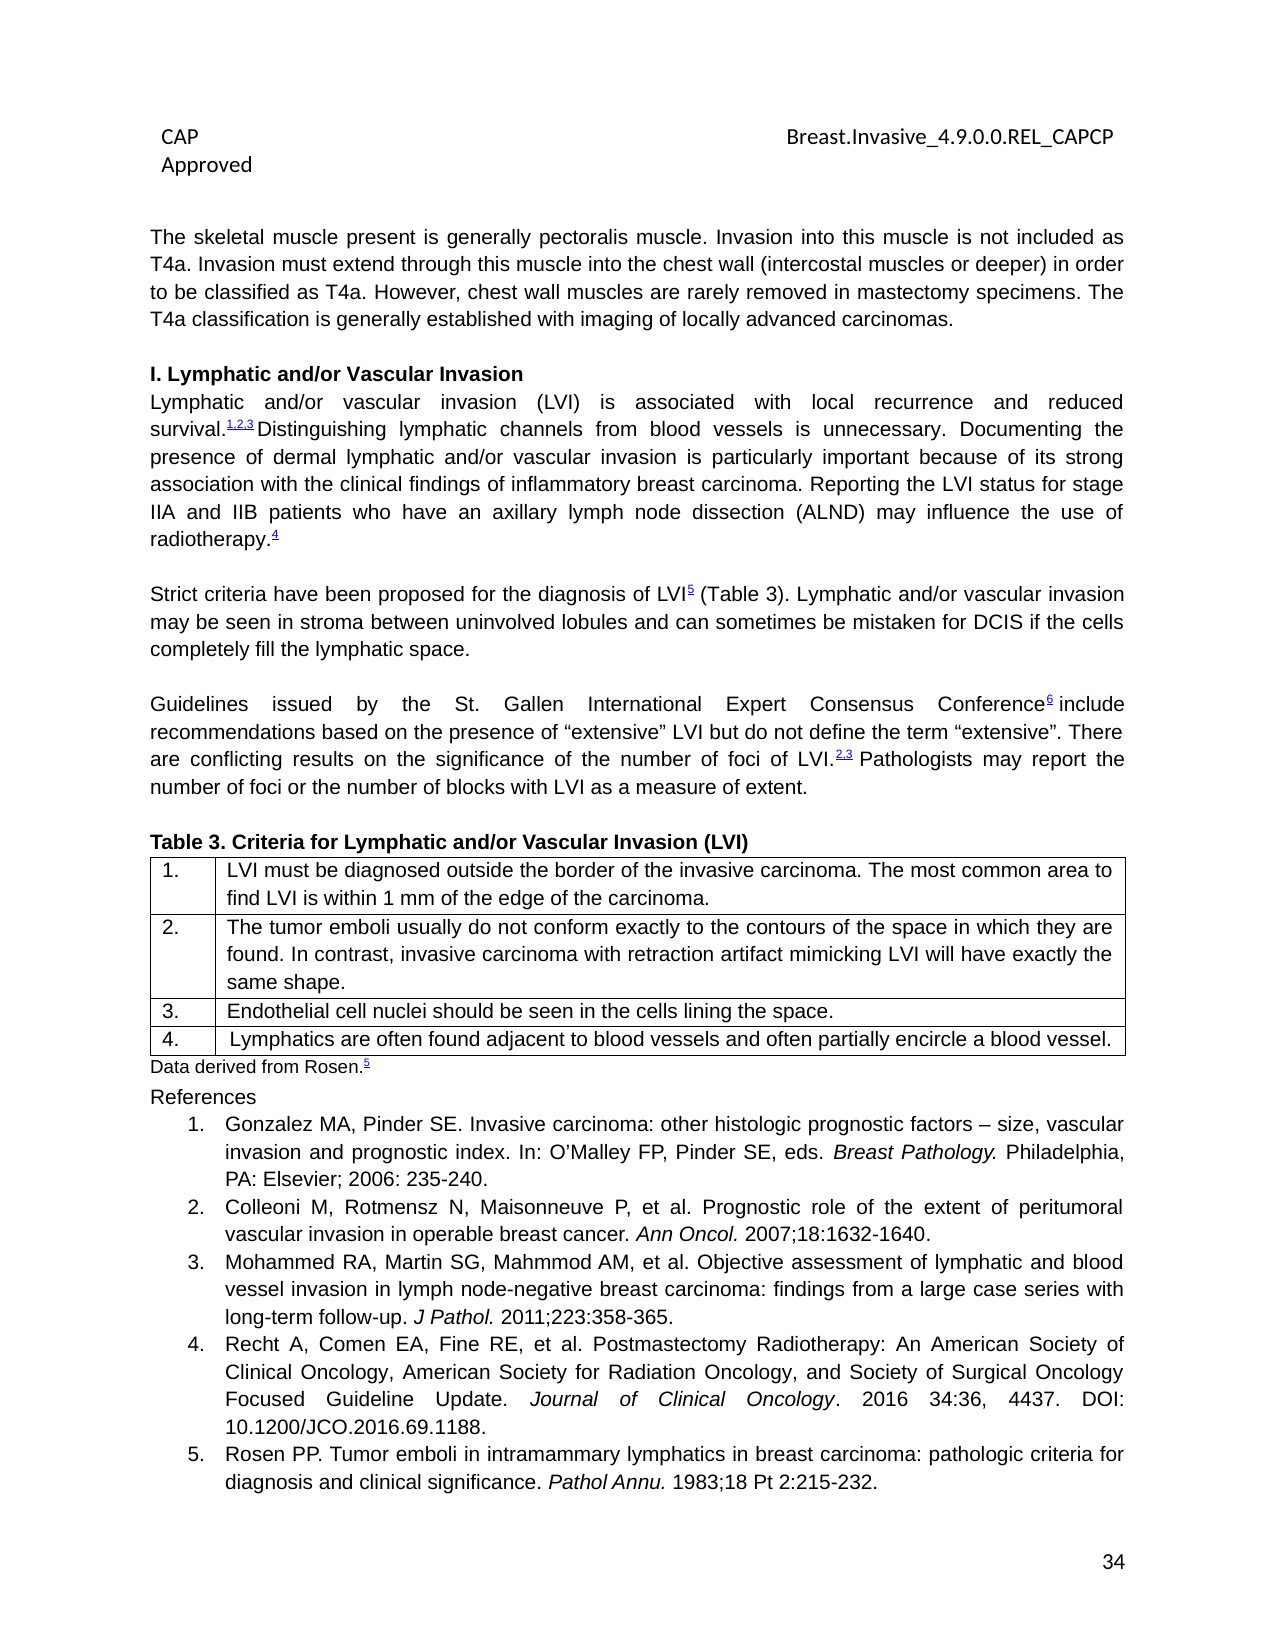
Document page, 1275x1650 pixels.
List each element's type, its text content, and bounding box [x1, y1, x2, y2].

table_header LVI must be diagnosed outside the border of the invasive carcinoma. The most common area to find LVI is within 1 mm of the edge of the carcinoma. [216, 858, 1125, 913]
table_cell 3. [151, 999, 215, 1026]
list Recht A, Comen EA, Fine RE, et al. Postmastectomy Radiotherapy: An American Society of Clinical Oncology, American Society for Radiation Oncology, and Society of Surgical Oncology Focused Guideline Update. Journal of Clinical Oncology. 2016 34:36, 4437. DOI: 10.1200/JCO.2016.69.1188. [187, 1332, 1125, 1438]
table_cell Lymphatics are often found adjacent to blood vessels and often partially encircle a blood vessel. [216, 1027, 1125, 1055]
table_cell 4. [151, 1027, 215, 1055]
text Strict criteria have been proposed for the diagnosis of LVI5 (Table 3). Lymphatic and/or vascular invasion may be seen in stroma between uninvolved lobules and can sometimes be mistaken for DCIS if the cells completely fill the lymphatic space. [150, 582, 1125, 661]
list Mohammed RA, Martin SG, Mahmmod AM, et al. Objective assessment of lymphatic and blood vessel invasion in lymph node-negative breast carcinoma: findings from a large case series with long-term follow-up. J Pathol. 2011;223:358-365. [187, 1249, 1125, 1328]
text Guidelines issued by the St. Gallen International Expert Consensus Conference6 include recommendations based on the presence of “extensive” LVI but do not define the term “extensive”. There are conflicting results on the significance of the number of foci of LVI.2,3 Pathologists may report the number of foci or the number of blocks with LVI as a measure of extent. [150, 692, 1125, 799]
table_header 1. [151, 858, 215, 913]
text References [150, 1084, 1125, 1108]
text The skeletal muscle present is generally pectoralis muscle. Invasion into this muscle is not included as T4a. Invasion must extend through this muscle into the chest wall (intercostal muscles or deeper) in order to be classified as T4a. However, chest wall muscles are rarely removed in mastectomy specimens. The T4a classification is generally established with imaging of locally advanced carcinomas. [150, 225, 1125, 331]
text I. Lymphatic and/or Vascular Invasion [150, 362, 1125, 386]
text Data derived from Rosen.5 [150, 1056, 1125, 1078]
list Gonzalez MA, Pinder SE. Invasive carcinoma: other histologic prognostic factors – size, vascular invasion and prognostic index. In: O’Malley FP, Pinder SE, eds. Breast Pathology. Philadelphia, PA: Elsevier; 2006: 235-240. [187, 1112, 1125, 1191]
list Colleoni M, Rotmensz N, Maisonneuve P, et al. Prognostic role of the extent of peritumoral vascular invasion in operable breast cancer. Ann Oncol. 2007;18:1632-1640. [187, 1194, 1125, 1246]
table_cell Endothelial cell nuclei should be seen in the cells lining the space. [216, 999, 1125, 1026]
text Table 3. Criteria for Lymphatic and/or Vascular Invasion (LVI) [150, 830, 1125, 854]
text Lymphatic and/or vascular invasion (LVI) is associated with local recurrence and reduced survival.1,2,3 Distinguishing lymphatic channels from blood vessels is unnecessary. Documenting the presence of dermal lymphatic and/or vascular invasion is particularly important because of its strong association with the clinical findings of inflammatory breast carcinoma. Reporting the LVI status for stage IIA and IIB patients who have an axillary lymph node dissection (ALND) may influence the use of radiotherapy.4 [150, 390, 1125, 551]
list Rosen PP. Tumor emboli in intramammary lymphatics in breast carcinoma: pathologic criteria for diagnosis and clinical significance. Pathol Annu. 1983;18 Pt 2:215-232. [187, 1442, 1125, 1493]
table_cell The tumor emboli usually do not conform exactly to the contours of the space in which they are found. In contrast, invasive carcinoma with retraction artifact mimicking LVI will have exactly the same shape. [216, 915, 1125, 997]
table_cell 2. [151, 915, 215, 997]
